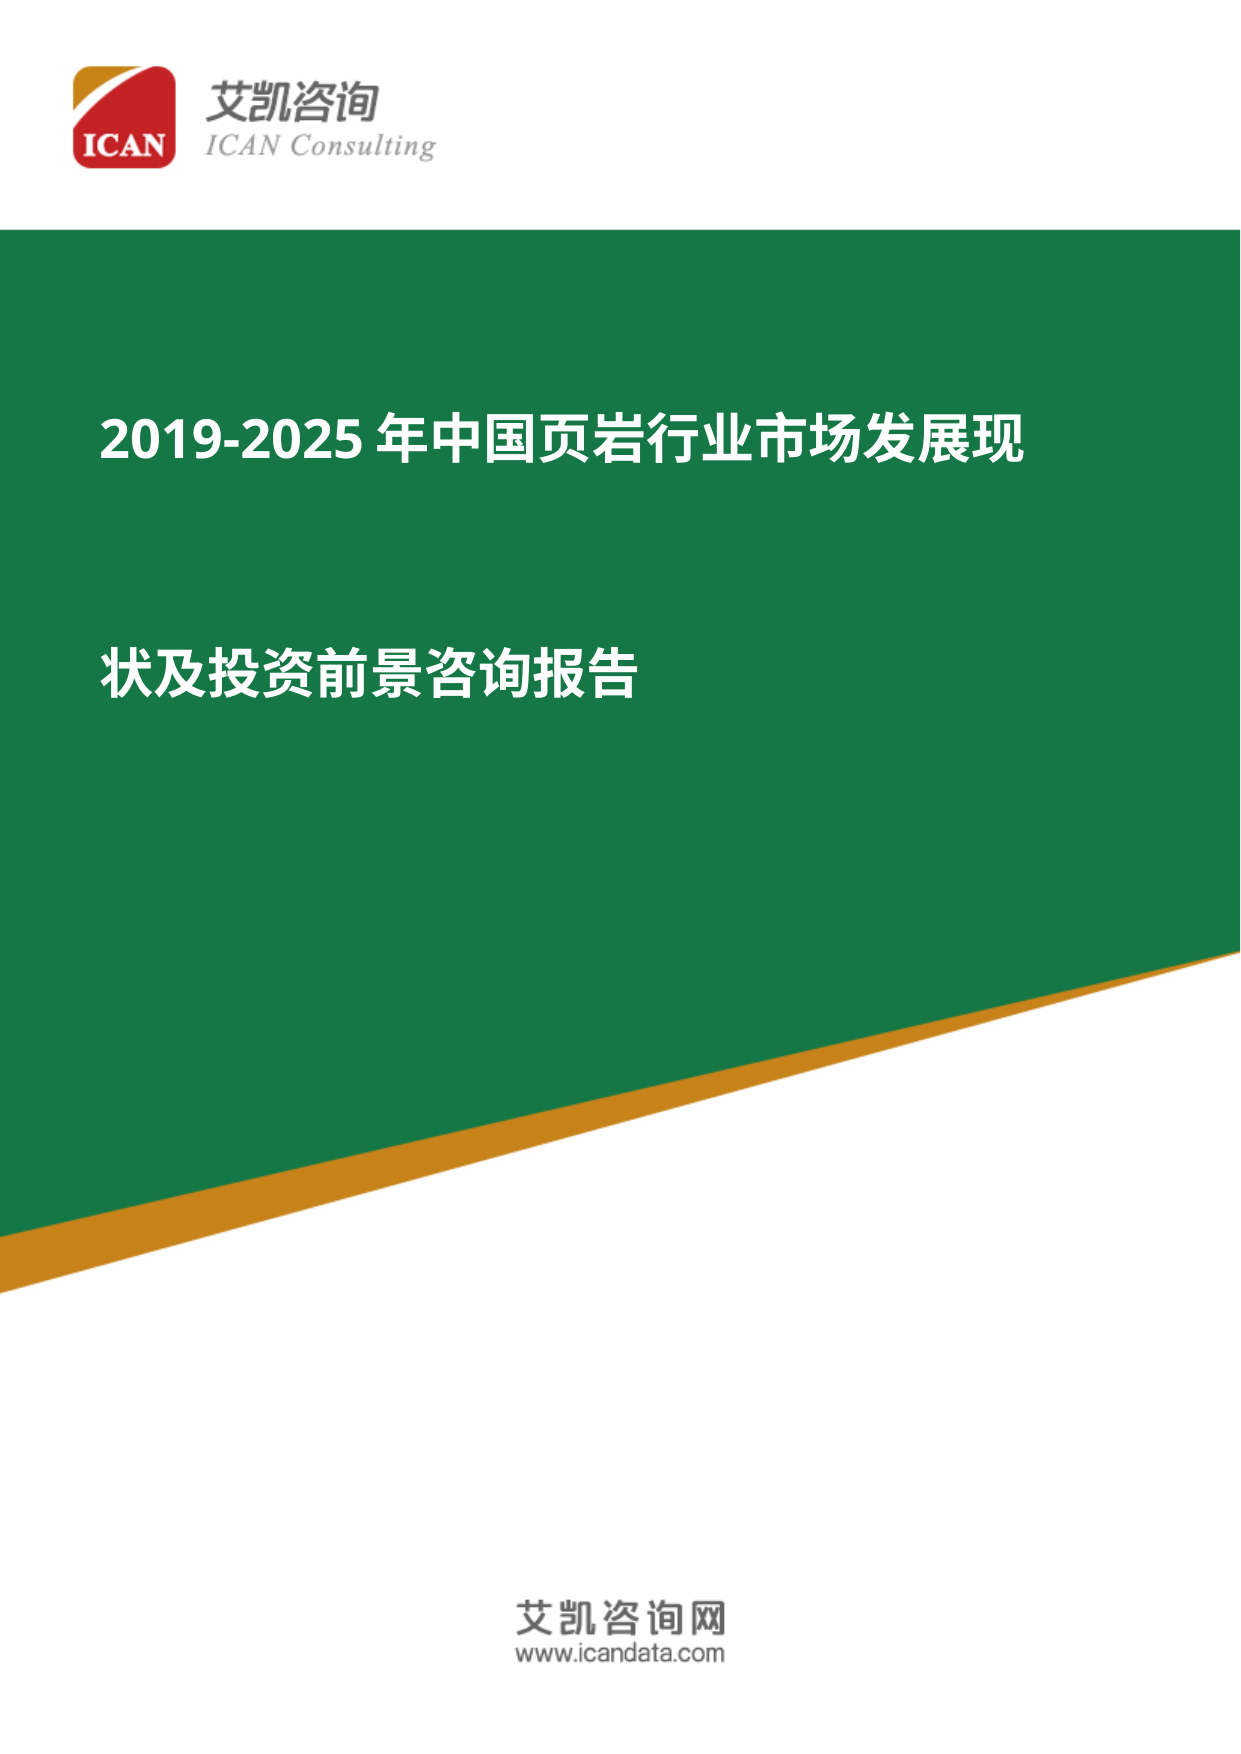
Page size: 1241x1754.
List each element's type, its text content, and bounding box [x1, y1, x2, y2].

subtitle 2019-2025年中国页岩行业市场发展现状及投资前景咨询报告 [99, 386, 1053, 718]
picture [0, 5, 1241, 1754]
